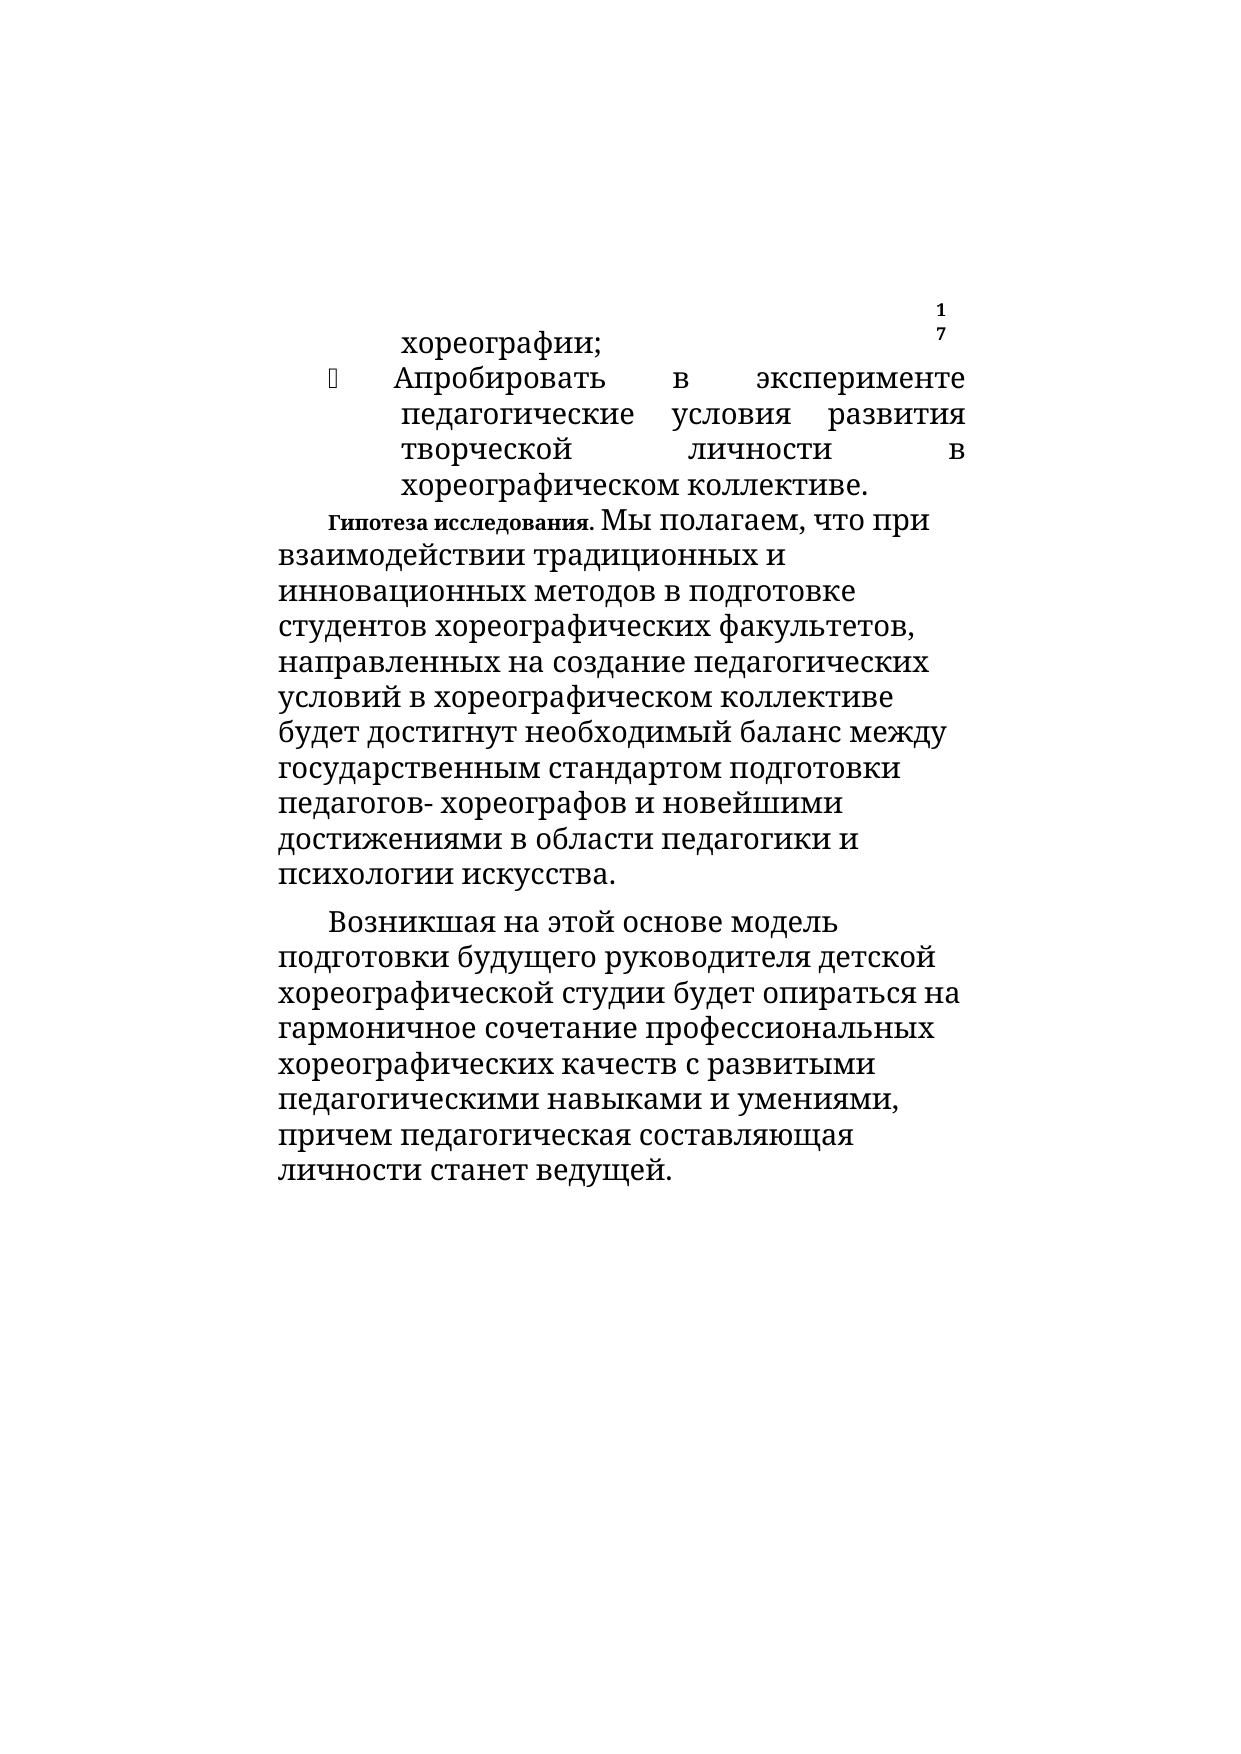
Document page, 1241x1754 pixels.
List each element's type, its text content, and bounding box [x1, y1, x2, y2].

list Апробировать в эксперименте педагогические условия развития творческой личности в хореографическом коллективе. [328, 360, 966, 502]
text Возникшая на этой основе модель подготовки будущего руководителя детской хореографической студии будет опираться на гармоничное сочетание профессиональных хореографических качеств с развитыми педагогическими навыками и умениями, причем педагогическая составляющая личности станет ведущей. [278, 904, 966, 1187]
text Гипотеза исследования. Мы полагаем, что при взаимодействии традиционных и инновационных методов в подготовке студентов хореографических факультетов, направленных на создание педагогических условий в хореографическом коллективе будет достигнут необходимый баланс между государственным стандартом подготовки педагогов- хореографов и новейшими достижениями в области педагогики и психологии искусства. [278, 502, 966, 892]
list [328, 325, 966, 360]
